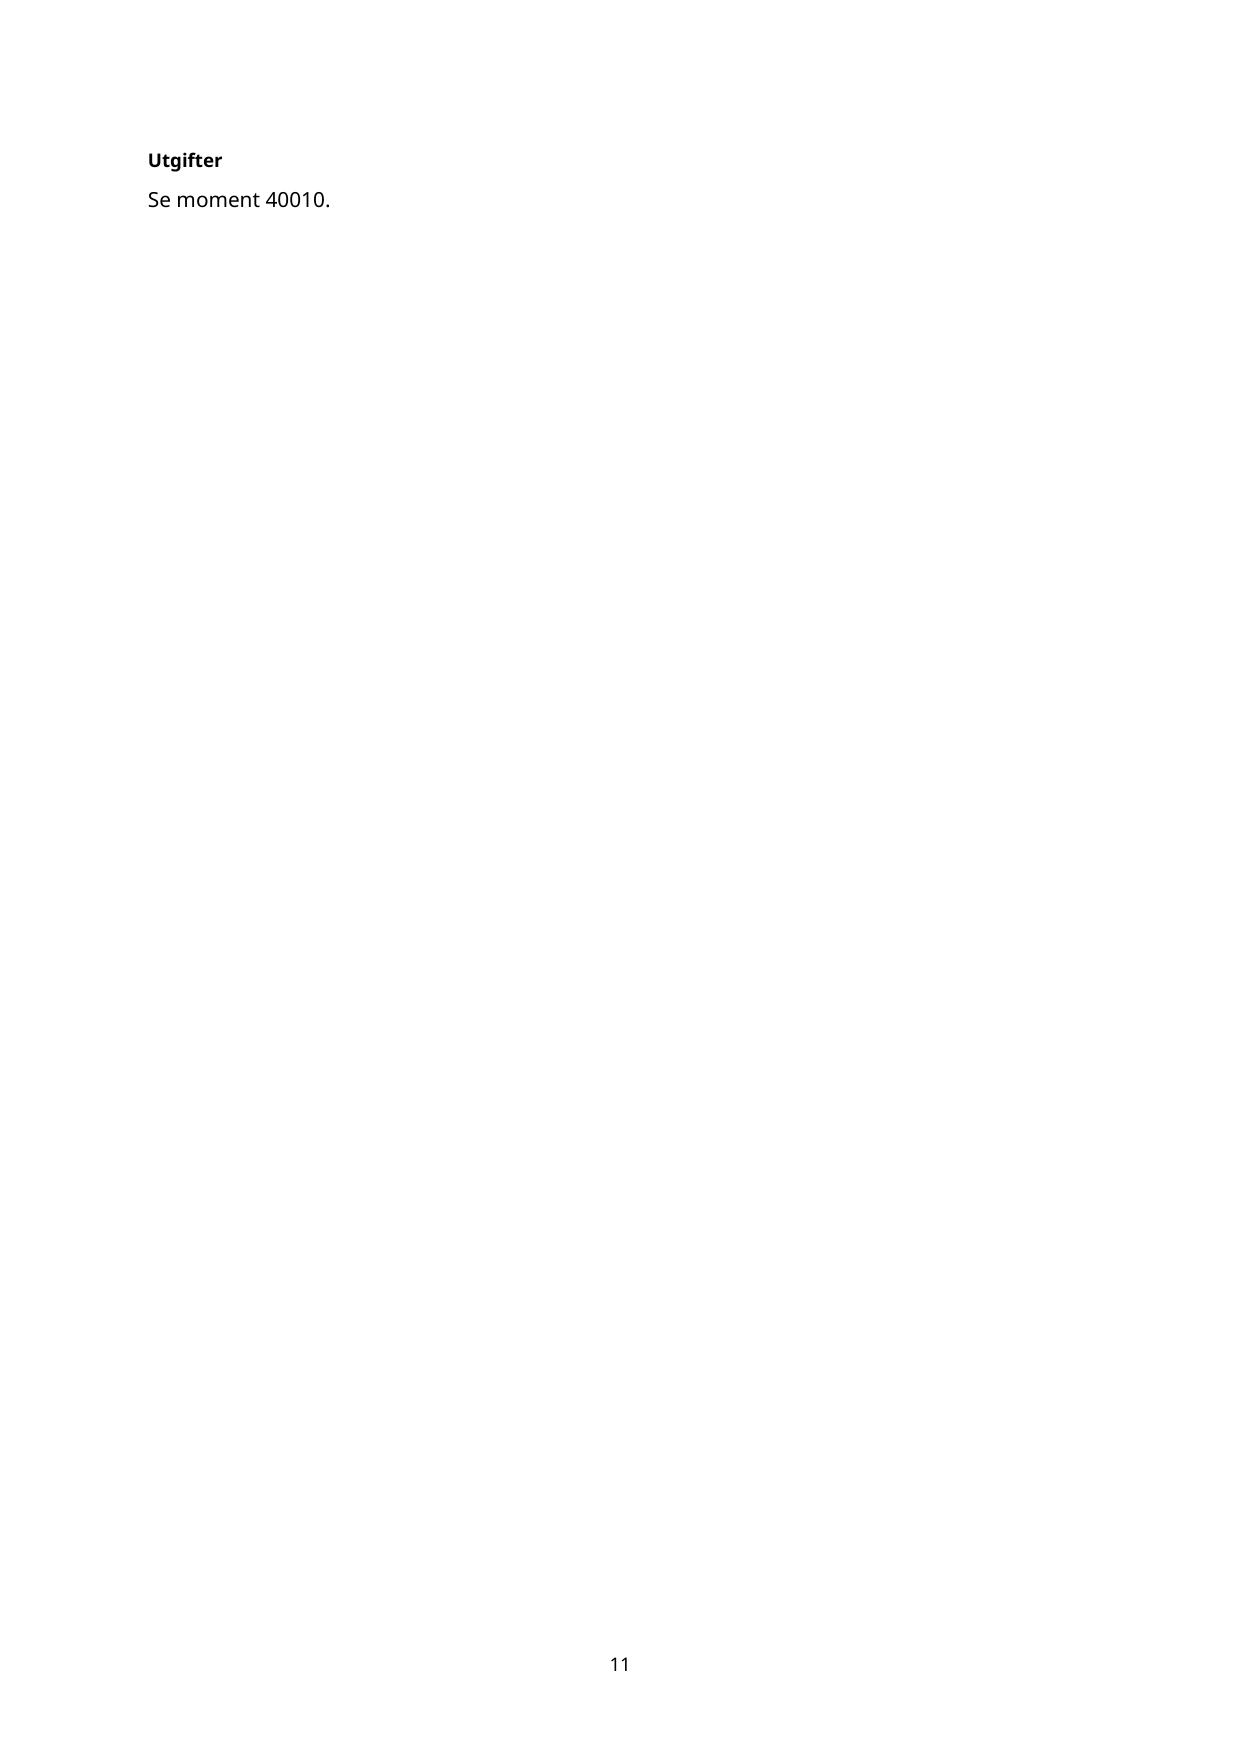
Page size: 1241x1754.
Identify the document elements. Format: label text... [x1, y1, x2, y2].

text Utgifter [148, 148, 1093, 173]
text Se moment 40010. [148, 186, 1093, 214]
